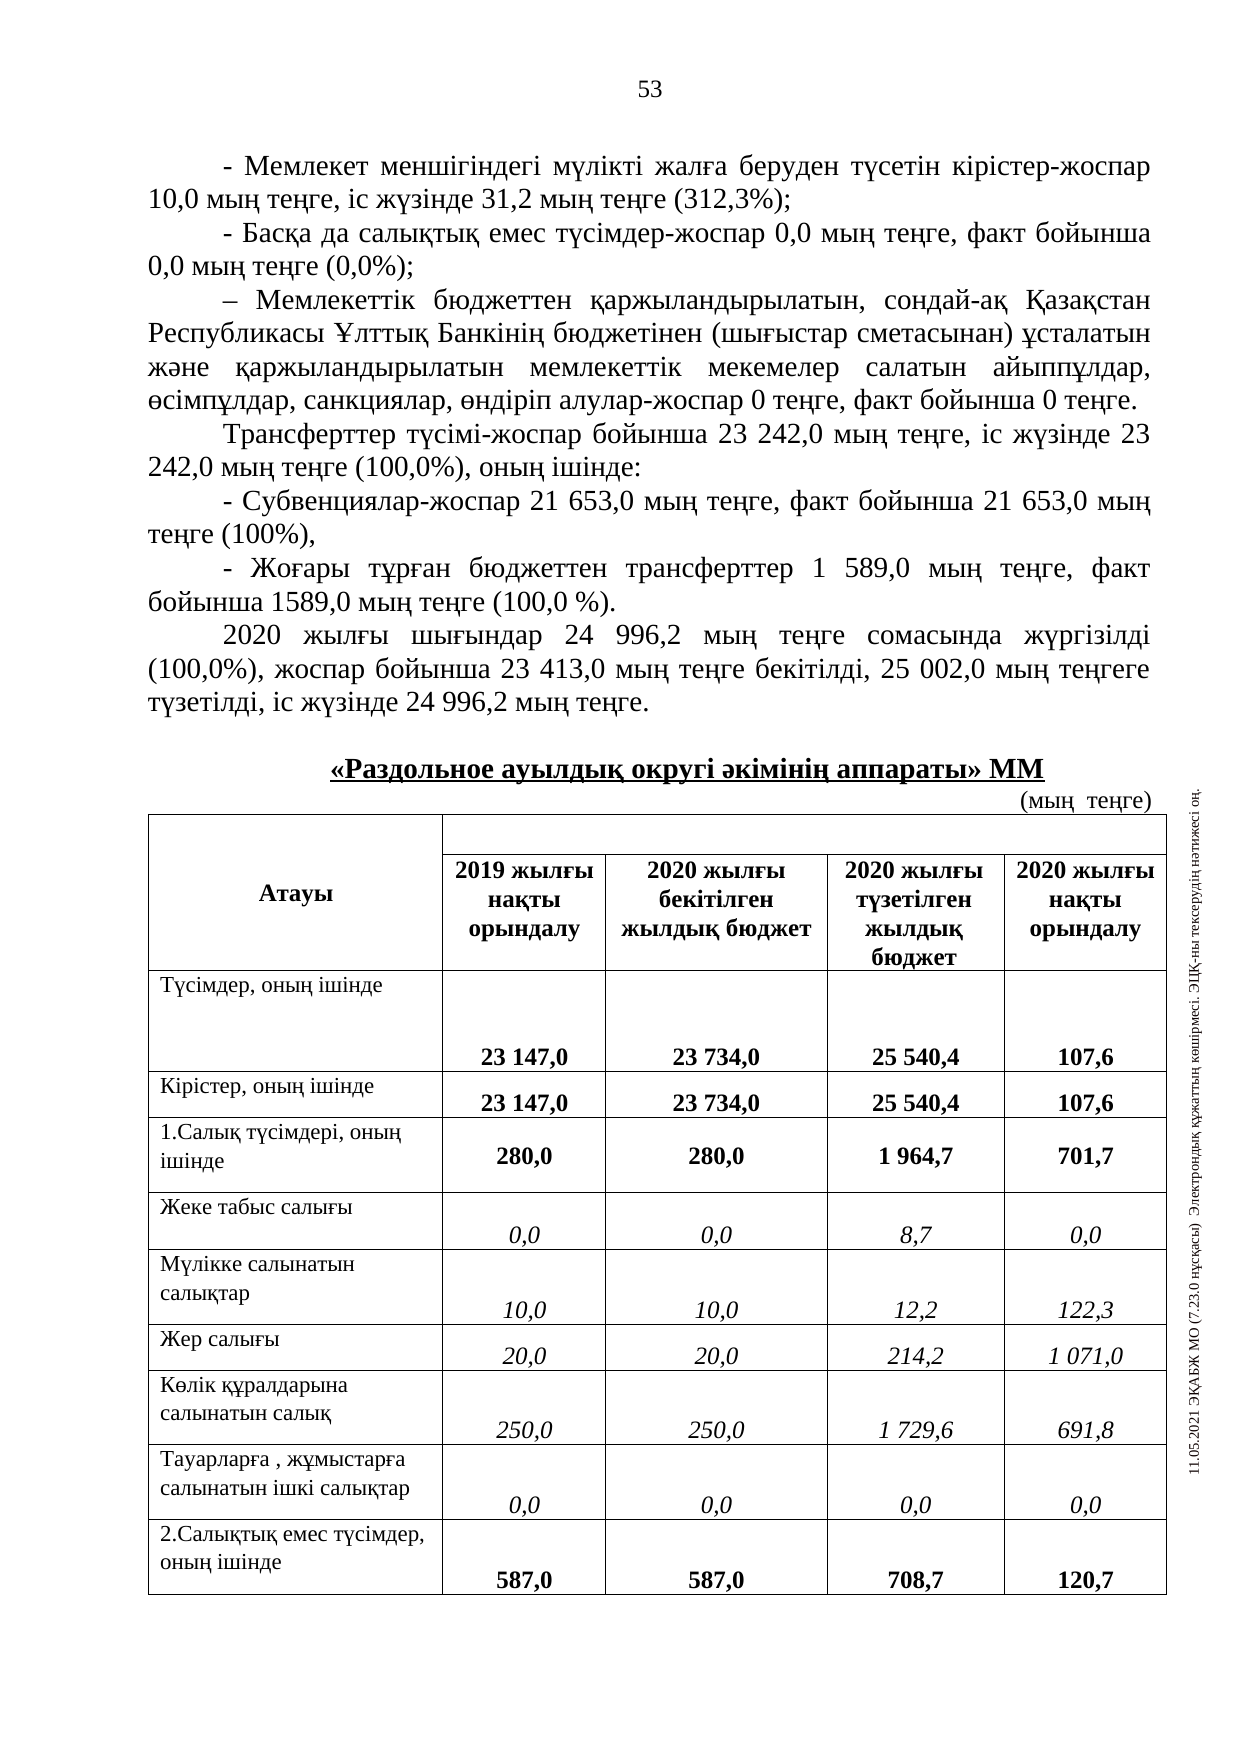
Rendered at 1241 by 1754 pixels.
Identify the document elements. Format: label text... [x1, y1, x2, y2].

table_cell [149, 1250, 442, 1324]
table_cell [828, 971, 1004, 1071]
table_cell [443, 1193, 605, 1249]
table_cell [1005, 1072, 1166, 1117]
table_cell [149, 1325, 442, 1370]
text - Мемлекет меншігіндегі мүлікті жалға беруден түсетін кірістер-жоспар 10,0 мың теңге, іс жүзінде 31,2 мың теңге (312,3%); [148, 148, 1152, 215]
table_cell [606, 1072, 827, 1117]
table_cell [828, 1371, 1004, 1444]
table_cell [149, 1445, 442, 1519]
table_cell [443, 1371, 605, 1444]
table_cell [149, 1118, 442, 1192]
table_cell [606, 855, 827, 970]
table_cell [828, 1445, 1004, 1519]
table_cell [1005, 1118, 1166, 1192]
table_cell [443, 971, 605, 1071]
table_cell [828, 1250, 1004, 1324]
text 2020 жылғы шығындар 24 996,2 мың теңге сомасында жүргізілді (100,0%), жоспар бойынша 23 413,0 мың теңге бекітілді, 25 002,0 мың теңгеге түзетілді, іс жүзінде 24 996,2 мың теңге. [148, 617, 1152, 718]
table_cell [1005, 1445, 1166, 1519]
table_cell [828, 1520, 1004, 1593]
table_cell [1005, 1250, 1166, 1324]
text - Басқа да салықтық емес түсімдер-жоспар 0,0 мың теңге, факт бойынша 0,0 мың теңге (0,0%); [148, 215, 1152, 282]
text - Субвенциялар-жоспар 21 653,0 мың теңге, факт бойынша 21 653,0 мың теңге (100%), [148, 483, 1152, 550]
text - Жоғары тұрған бюджеттен трансферттер 1 589,0 мың теңге, факт бойынша 1589,0 мың теңге (100,0 %). [148, 550, 1152, 617]
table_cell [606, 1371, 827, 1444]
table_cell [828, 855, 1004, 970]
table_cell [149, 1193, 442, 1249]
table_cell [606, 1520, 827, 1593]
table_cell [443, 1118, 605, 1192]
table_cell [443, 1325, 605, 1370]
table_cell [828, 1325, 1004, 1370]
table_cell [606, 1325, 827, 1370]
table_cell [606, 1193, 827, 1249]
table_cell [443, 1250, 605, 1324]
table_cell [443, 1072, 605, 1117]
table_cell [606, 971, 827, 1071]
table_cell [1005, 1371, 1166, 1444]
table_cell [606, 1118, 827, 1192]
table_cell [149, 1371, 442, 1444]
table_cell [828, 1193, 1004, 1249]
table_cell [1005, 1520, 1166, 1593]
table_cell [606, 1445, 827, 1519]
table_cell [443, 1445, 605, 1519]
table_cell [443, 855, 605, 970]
text Трансферттер түсімі-жоспар бойынша 23 242,0 мың теңге, іс жүзінде 23 242,0 мың теңге (100,0%), оның ішінде: [148, 416, 1152, 483]
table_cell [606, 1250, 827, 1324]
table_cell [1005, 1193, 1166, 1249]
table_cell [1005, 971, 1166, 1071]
text (мың теңге) [148, 785, 1152, 814]
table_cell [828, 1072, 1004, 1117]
text – Мемлекеттік бюджеттен қаржыландырылатын, сондай-ақ Қазақстан Республикасы Ұлттық Банкінің бюджетінен (шығыстар сметасынан) ұсталатын және қаржыландырылатын мемлекеттік мекемелер салатын айыппұлдар, өсімпұлдар, санкциялар, өндіріп алулар-жоспар 0 теңге, факт бойынша 0 теңге. [148, 282, 1152, 416]
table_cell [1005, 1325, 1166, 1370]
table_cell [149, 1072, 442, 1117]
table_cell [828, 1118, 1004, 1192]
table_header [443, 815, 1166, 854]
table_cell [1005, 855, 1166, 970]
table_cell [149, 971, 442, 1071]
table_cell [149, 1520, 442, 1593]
text «Раздольное ауылдық округі әкімінің аппараты» ММ [148, 751, 1152, 785]
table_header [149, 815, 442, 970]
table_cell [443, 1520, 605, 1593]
